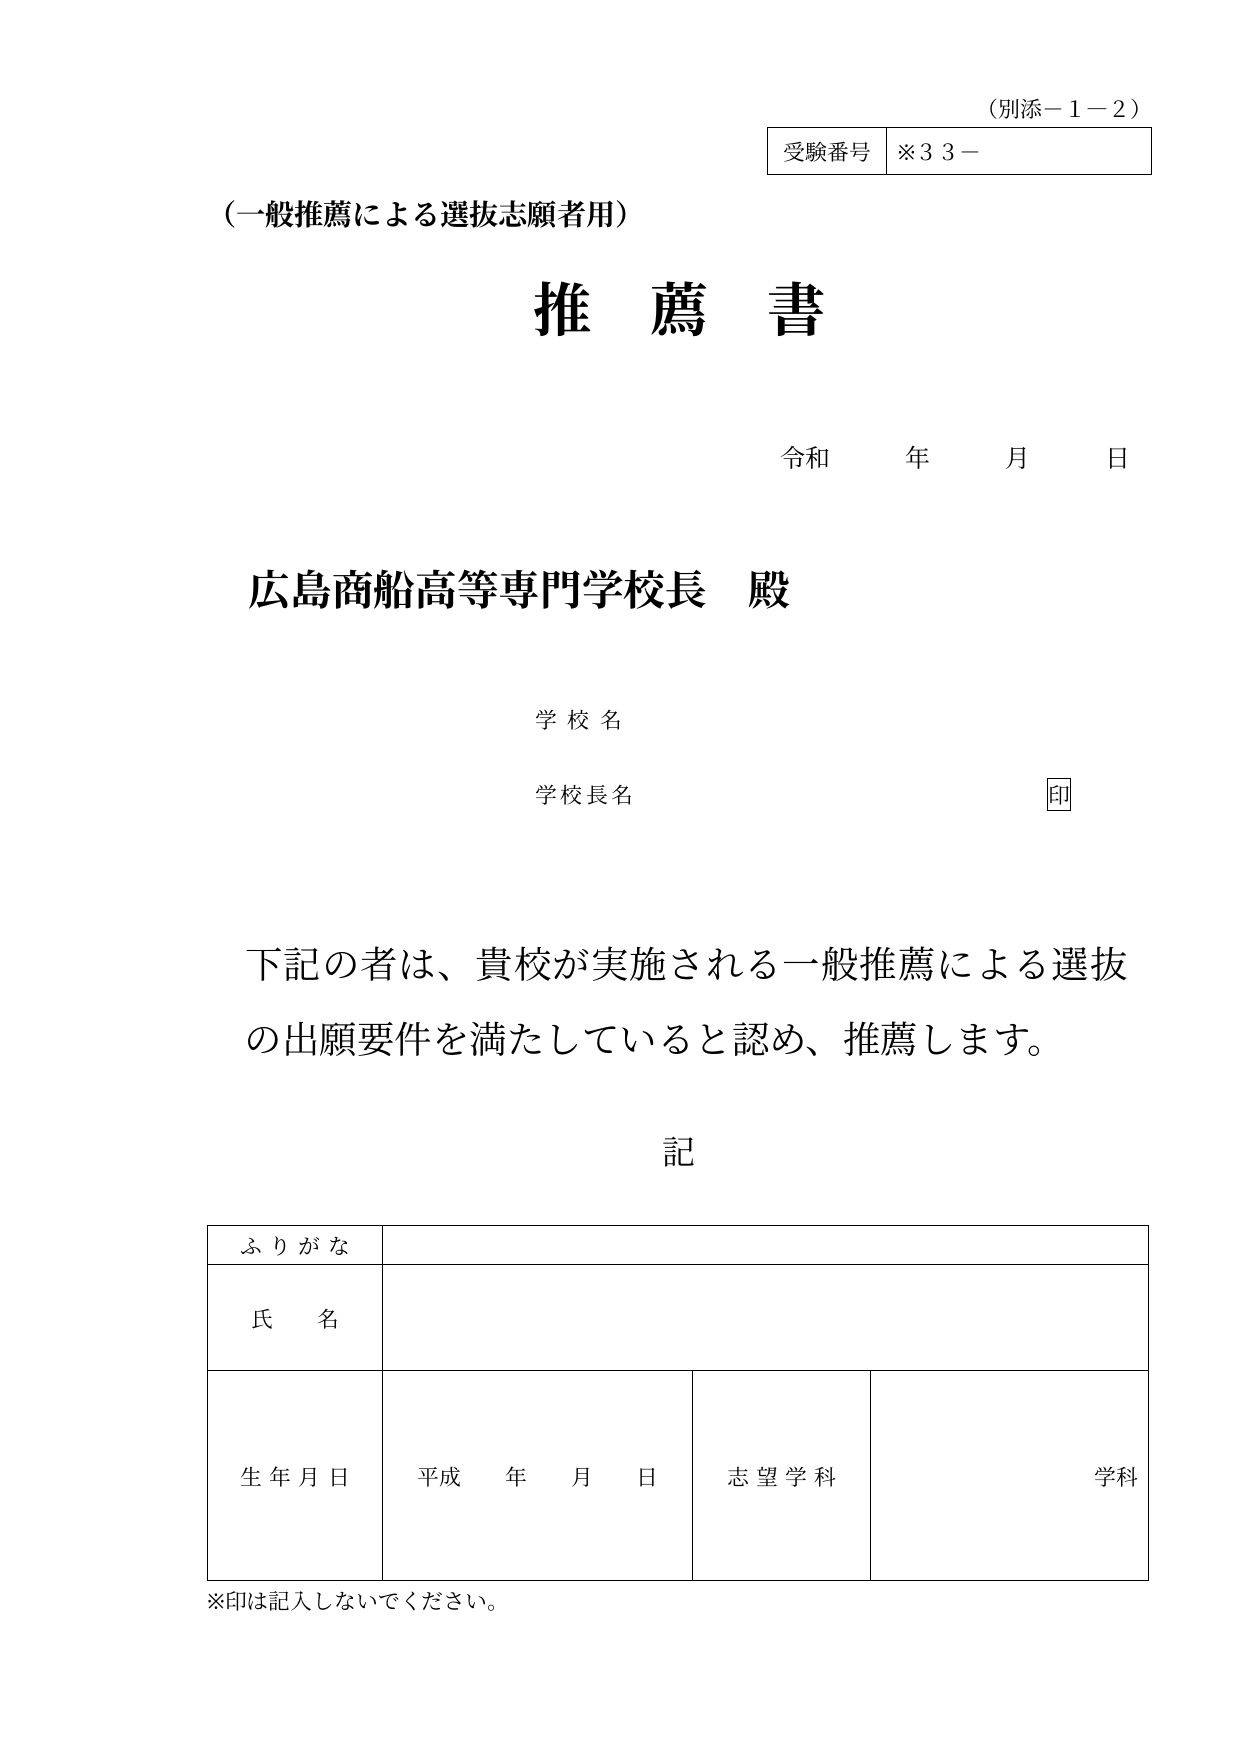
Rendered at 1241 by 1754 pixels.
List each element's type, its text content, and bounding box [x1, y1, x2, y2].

text 下記の者は、貴校が実施される一般推薦による選抜の出願要件を満たしていると認め、推薦します。 [207, 925, 1130, 1075]
table_header ふりがな [208, 1226, 382, 1264]
table_cell 学科 [871, 1371, 1148, 1580]
text 令和 年 月 日 [207, 438, 1130, 475]
table_header ※３３－ [887, 128, 1151, 174]
text 学校名 [535, 700, 1152, 738]
table_cell 氏名 [208, 1265, 382, 1370]
subtitle 記 [207, 1113, 1152, 1188]
table_cell 志望学科 [693, 1371, 870, 1580]
text ※印は記入しないでください。 [207, 1581, 1152, 1619]
table_cell 生年月日 [208, 1371, 382, 1580]
table_header 受験番号 [768, 128, 886, 174]
table_header [383, 1226, 1148, 1264]
text 推薦書 [207, 250, 1152, 363]
text 広島商船高等専門学校長 殿 [207, 550, 1152, 625]
text 学校長名 [535, 775, 1152, 813]
text （別添－１―２） [207, 89, 1152, 127]
table_cell [383, 1265, 1148, 1370]
text （一般推薦による選抜志願者用） [207, 175, 1152, 250]
table_cell 平成 年 月 日 [383, 1371, 692, 1580]
